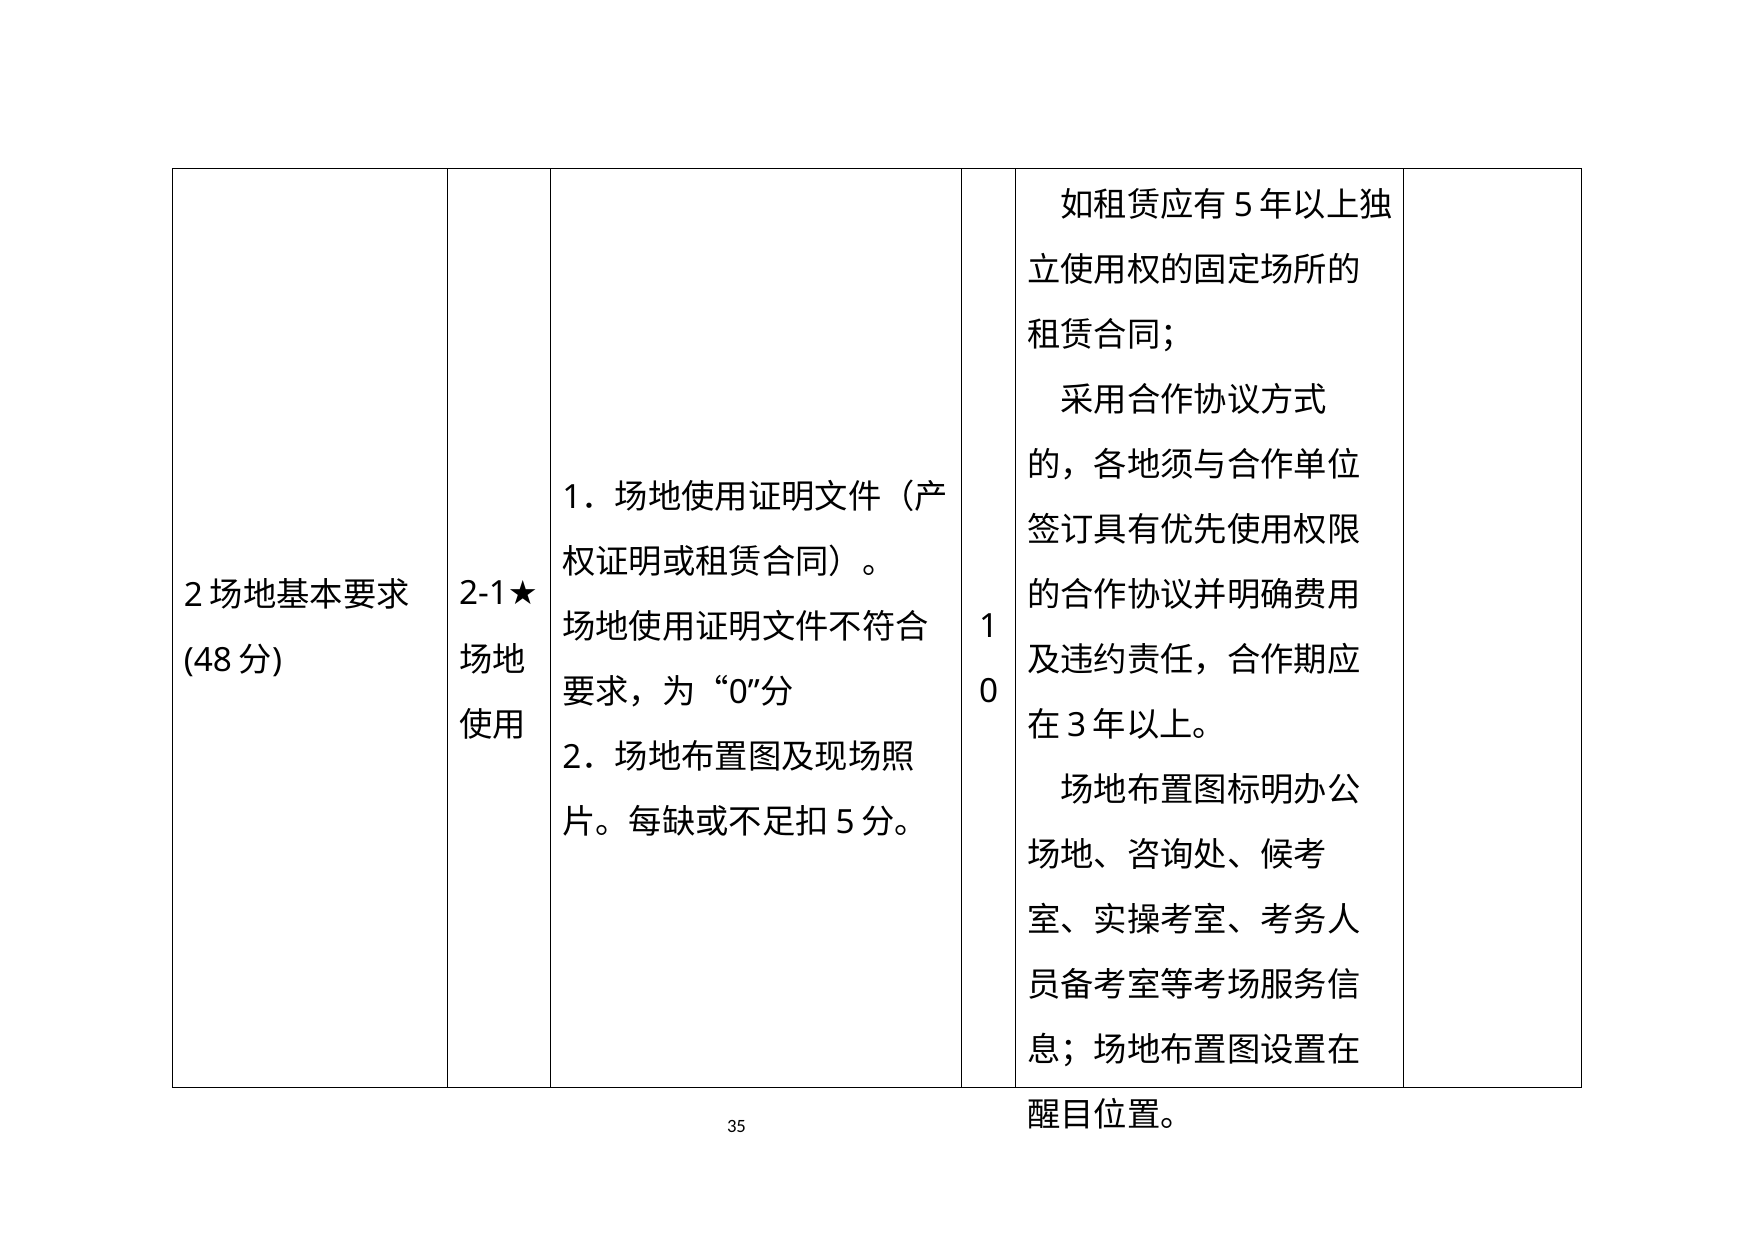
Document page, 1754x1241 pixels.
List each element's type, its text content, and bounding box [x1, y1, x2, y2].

table_cell 1．场地使用证明文件（产权证明或租赁合同）。 场地使用证明文件不符合要求，为“0”分 2．场地布置图及现场照片。每缺或不足扣5分。 [551, 169, 961, 1087]
table_cell 10 [962, 169, 1015, 1087]
table_cell 如租赁应有5年以上独立使用权的固定场所的租赁合同； 采用合作协议方式的，各地须与合作单位签订具有优先使用权限的合作协议并明确费用及违约责任，合作期应在3年以上。 场地布置图标明办公场地、咨询处、候考室、实操考室、考务人员备考室等考场服务信息；场地布置图设置在醒目位置。 [1016, 169, 1403, 1087]
table_cell 2场地基本要求 (48分) [173, 169, 447, 1087]
table_cell 2-1★ 场地使用 [448, 169, 550, 1087]
table_cell [1404, 169, 1581, 1087]
